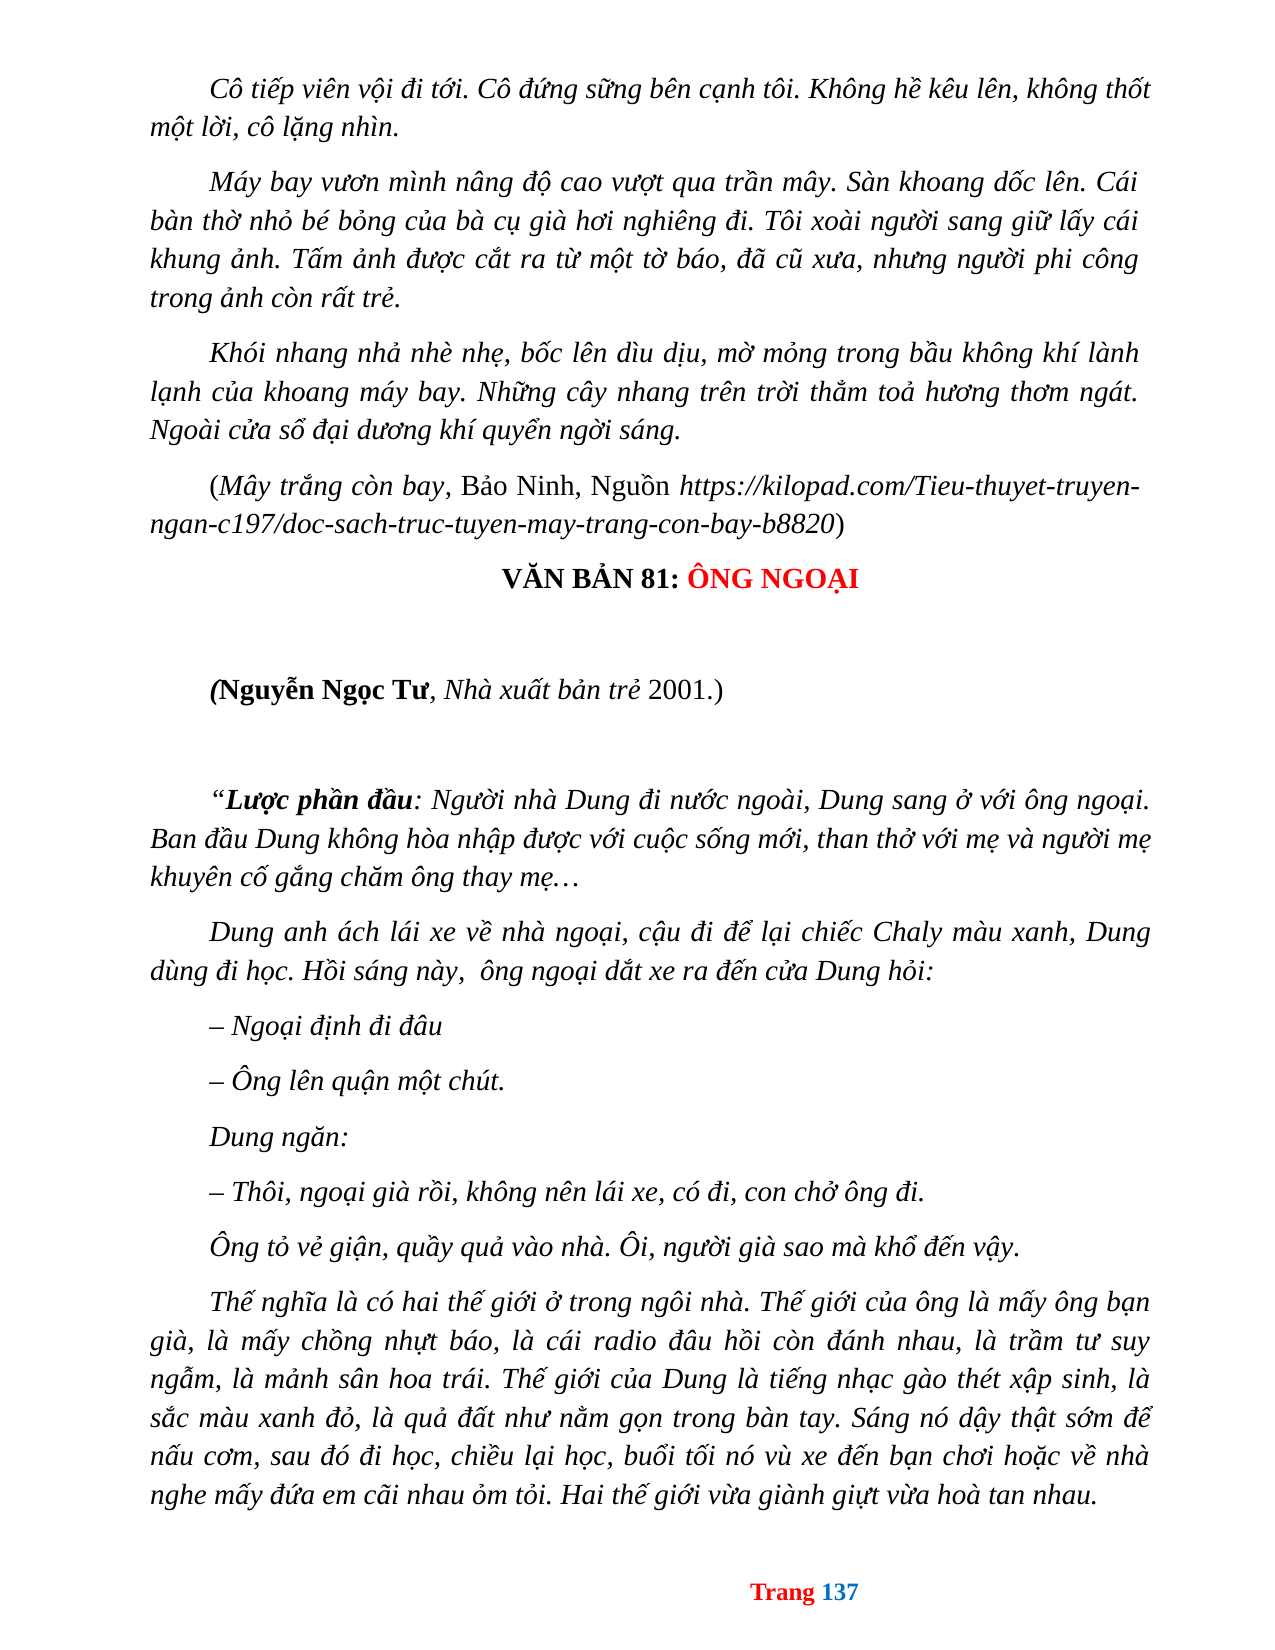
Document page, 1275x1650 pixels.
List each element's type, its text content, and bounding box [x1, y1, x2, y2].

text – Thôi, ngoại già rồi, không nên lái xe, có đi, con chở ông đi. [150, 1174, 1152, 1207]
text Máy bay vươn mình nâng độ cao vượt qua trần mây. Sàn khoang dốc lên. Cái bàn thờ nhỏ bé bỏng của bà cụ già hơi nghiêng đi. Tôi xoài người sang giữ lấy cái khung ảnh. Tấm ảnh được cắt ra từ một tờ báo, đã cũ xưa, nhưng người phi công trong ảnh còn rất trẻ. [149, 164, 1140, 314]
text Khói nhang nhả nhè nhẹ, bốc lên dìu dịu, mờ mỏng trong bầu không khí lành lạnh của khoang máy bay. Những cây nhang trên trời thẳm toả hương thơm ngát. Ngoài cửa sổ đại dương khí quyển ngời sáng. [149, 335, 1140, 446]
text Cô tiếp viên vội đi tới. Cô đứng sững bên cạnh tôi. Không hề kêu lên, không thốt một lời, cô lặng nhìn. [149, 71, 1152, 143]
text – Ngoại định đi đâu [150, 1008, 1152, 1042]
text (Mây trắng còn bay, Bảo Ninh, Nguồn https://kilopad.com/Tieu-thuyet-truyen-ngan-c197/doc-sach-truc-tuyen-may-trang-con-bay-b8820) [149, 468, 1140, 540]
text VĂN BẢN 81: ÔNG NGOẠI [150, 561, 1152, 595]
text Dung anh ách lái xe về nhà ngoại, cậu đi để lại chiếc Chaly màu xanh, Dung dùng đi học. Hồi sáng này, ông ngoại dắt xe ra đến cửa Dung hỏi: [150, 914, 1152, 987]
text – Ông lên quận một chút. [150, 1063, 1152, 1097]
text “Lược phần đầu: Người nhà Dung đi nước ngoài, Dung sang ở với ông ngoại. Ban đầu Dung không hòa nhập được với cuộc sống mới, than thở với mẹ và người mẹ khuyên cố gắng chăm ông thay mẹ… [150, 782, 1152, 893]
text Dung ngăn: [150, 1119, 1152, 1152]
text Thế nghĩa là có hai thế giới ở trong ngôi nhà. Thế giới của ông là mấy ông bạn già, là mấy chồng nhựt báo, là cái radio đâu hồi còn đánh nhau, là trầm tư suy ngẫm, là mảnh sân hoa trái. Thế giới của Dung là tiếng nhạc gào thét xập sinh, là sắc màu xanh đỏ, là quả đất như nằm gọn trong bàn tay. Sáng nó dậy thật sớm để nấu cơm, sau đó đi học, chiều lại học, buổi tối nó vù xe đến bạn chơi hoặc về nhà nghe mấy đứa em cãi nhau ỏm tỏi. Hai thế giới vừa giành giựt vừa hoà tan nhau. [150, 1284, 1152, 1511]
text Ông tỏ vẻ giận, quầy quả vào nhà. Ôi, người già sao mà khổ đến vậy. [150, 1229, 1152, 1263]
text (Nguyễn Ngọc Tư, Nhà xuất bản trẻ 2001.) [150, 672, 1152, 705]
